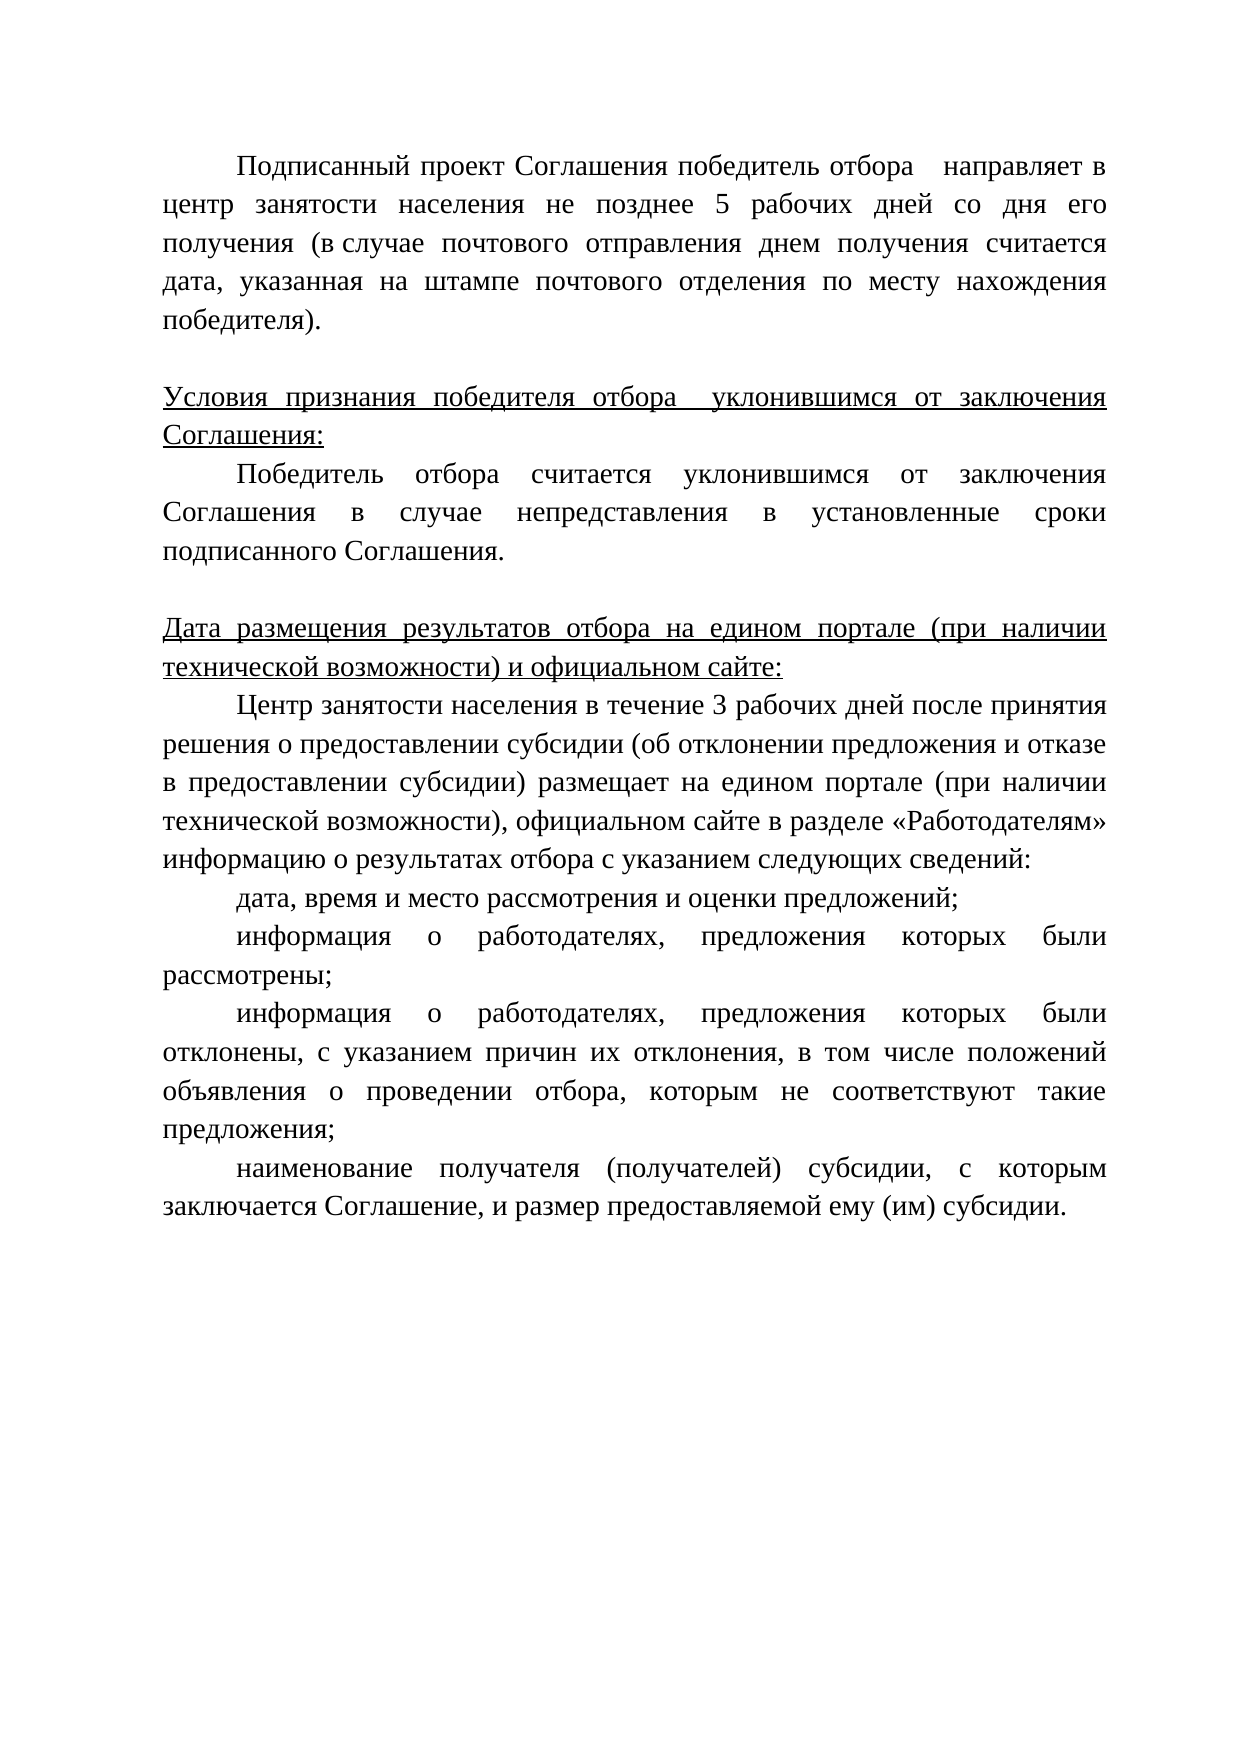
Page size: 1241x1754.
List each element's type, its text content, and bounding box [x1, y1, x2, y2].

text Дата размещения результатов отбора на едином портале (при наличии технической возможности) и официальном сайте: [162, 610, 1107, 639]
text Победитель отбора считается уклонившимся от заключения Соглашения в случае непредставления в установленные сроки подписанного Соглашения. [162, 456, 1107, 567]
text Дата размещения результатов отбора на едином портале (при наличии технической возможности) и официальном сайте: [162, 641, 1107, 682]
text дата, время и место рассмотрения и оценки предложений; [162, 880, 1107, 913]
text информация о работодателях, предложения которых были отклонены, с указанием причин их отклонения, в том числе положений объявления о проведении отбора, которым не соответствуют такие предложения; [162, 996, 1107, 1145]
text наименование получателя (получателей) субсидии, с которым заключается Соглашение, и размер предоставляемой ему (им) субсидии. [162, 1150, 1107, 1222]
text Центр занятости населения в течение 3 рабочих дней после принятия решения о предоставлении субсидии (об отклонении предложения и отказе в предоставлении субсидии) размещает на едином портале (при наличии технической возможности), официальном сайте в разделе «Работодателям» информацию о результатах отбора с указанием следующих сведений: [162, 687, 1107, 875]
text Подписанный проект Соглашения победитель отбора направляет в центр занятости населения не позднее 5 рабочих дней со дня его получения (в случае почтового отправления днем получения считается дата, указанная на штампе почтового отделения по месту нахождения победителя). [162, 148, 1107, 335]
text Условия признания победителя отбора уклонившимся от заключения Соглашения: [162, 409, 1107, 451]
text Условия признания победителя отбора уклонившимся от заключения Соглашения: [162, 379, 1107, 408]
text информация о работодателях, предложения которых были рассмотрены; [162, 918, 1107, 991]
